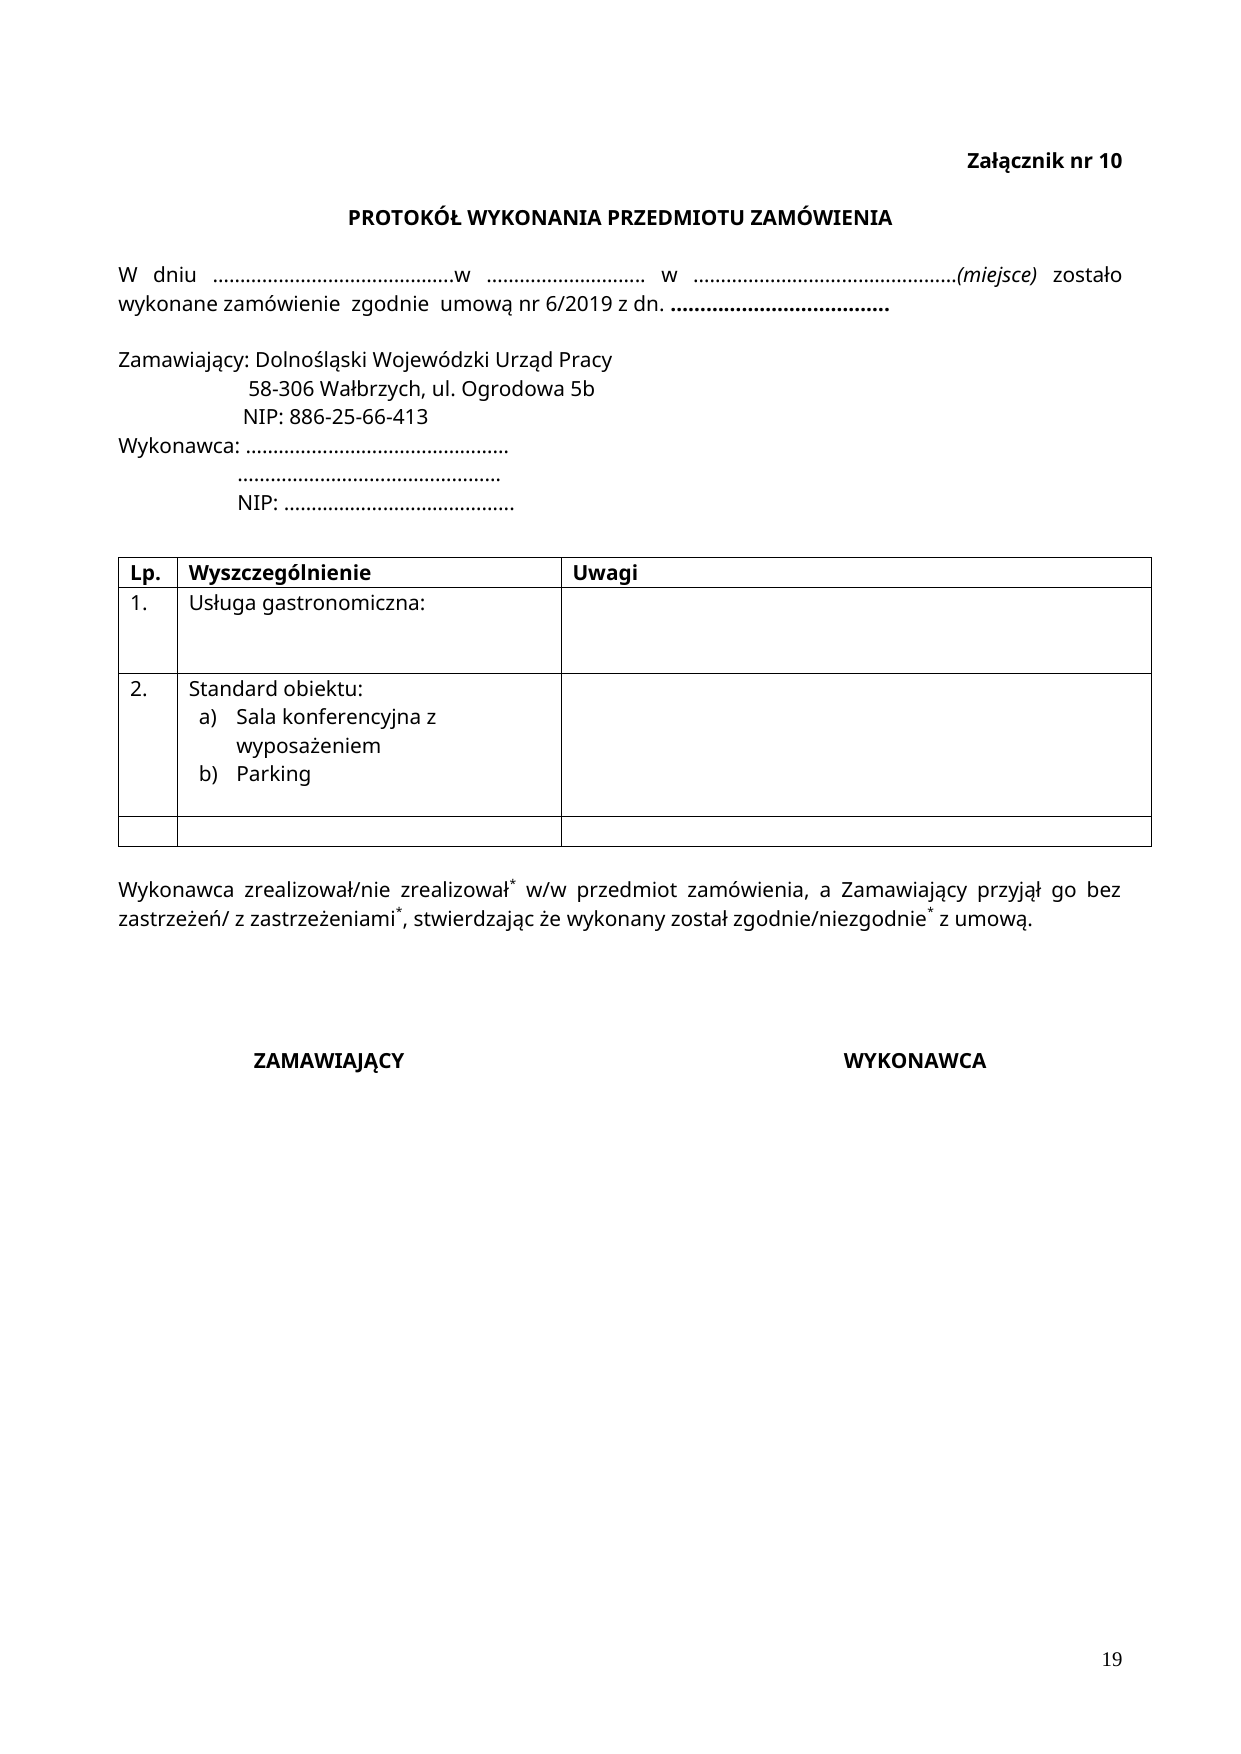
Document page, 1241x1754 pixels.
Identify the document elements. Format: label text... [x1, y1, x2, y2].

text Wykonawca: ………………………………………… [118, 431, 1122, 459]
table_header Lp. [119, 558, 177, 587]
table_cell [119, 817, 177, 846]
table_cell Usługa gastronomiczna: [178, 588, 561, 673]
text ………………………………………… [118, 459, 1122, 488]
table_header Wyszczególnienie [178, 558, 561, 587]
text NIP: …………………………………... [118, 488, 1122, 516]
table_cell 2. [119, 674, 177, 816]
text Wykonawca zrealizował/nie zrealizował* w/w przedmiot zamówienia, a Zamawiający przyjął go bez zastrzeżeń/ z zastrzeżeniami*, stwierdzając że wykonany został zgodnie/niezgodnie* z umową. [118, 875, 1122, 932]
text W dniu ……………………………………..w ……………………….. w …………………………………………(miejsce) zostało wykonane zamówienie zgodnie umową nr 6/2019 z dn. ………………………………. [118, 260, 1122, 317]
text Zamawiający: Dolnośląski Wojewódzki Urząd Pracy [118, 346, 1122, 374]
table_header Uwagi [562, 558, 1151, 587]
text 58-306 Wałbrzych, ul. Ogrodowa 5b [118, 374, 1122, 402]
text PROTOKÓŁ WYKONANIA PRZEDMIOTU ZAMÓWIENIA [118, 203, 1122, 232]
table_cell [178, 817, 561, 846]
table_cell 1. [119, 588, 177, 673]
text NIP: 886-25-66-413 [118, 402, 1122, 431]
table_cell [562, 588, 1151, 673]
text Załącznik nr 10 [118, 147, 1122, 175]
table_cell Standard obiektu: Sala konferencyjna z wyposażeniem Parking [178, 674, 561, 816]
table_cell [562, 674, 1151, 816]
table_cell [562, 817, 1151, 846]
text ZAMAWIAJĄCY WYKONAWCA [118, 1046, 1122, 1074]
